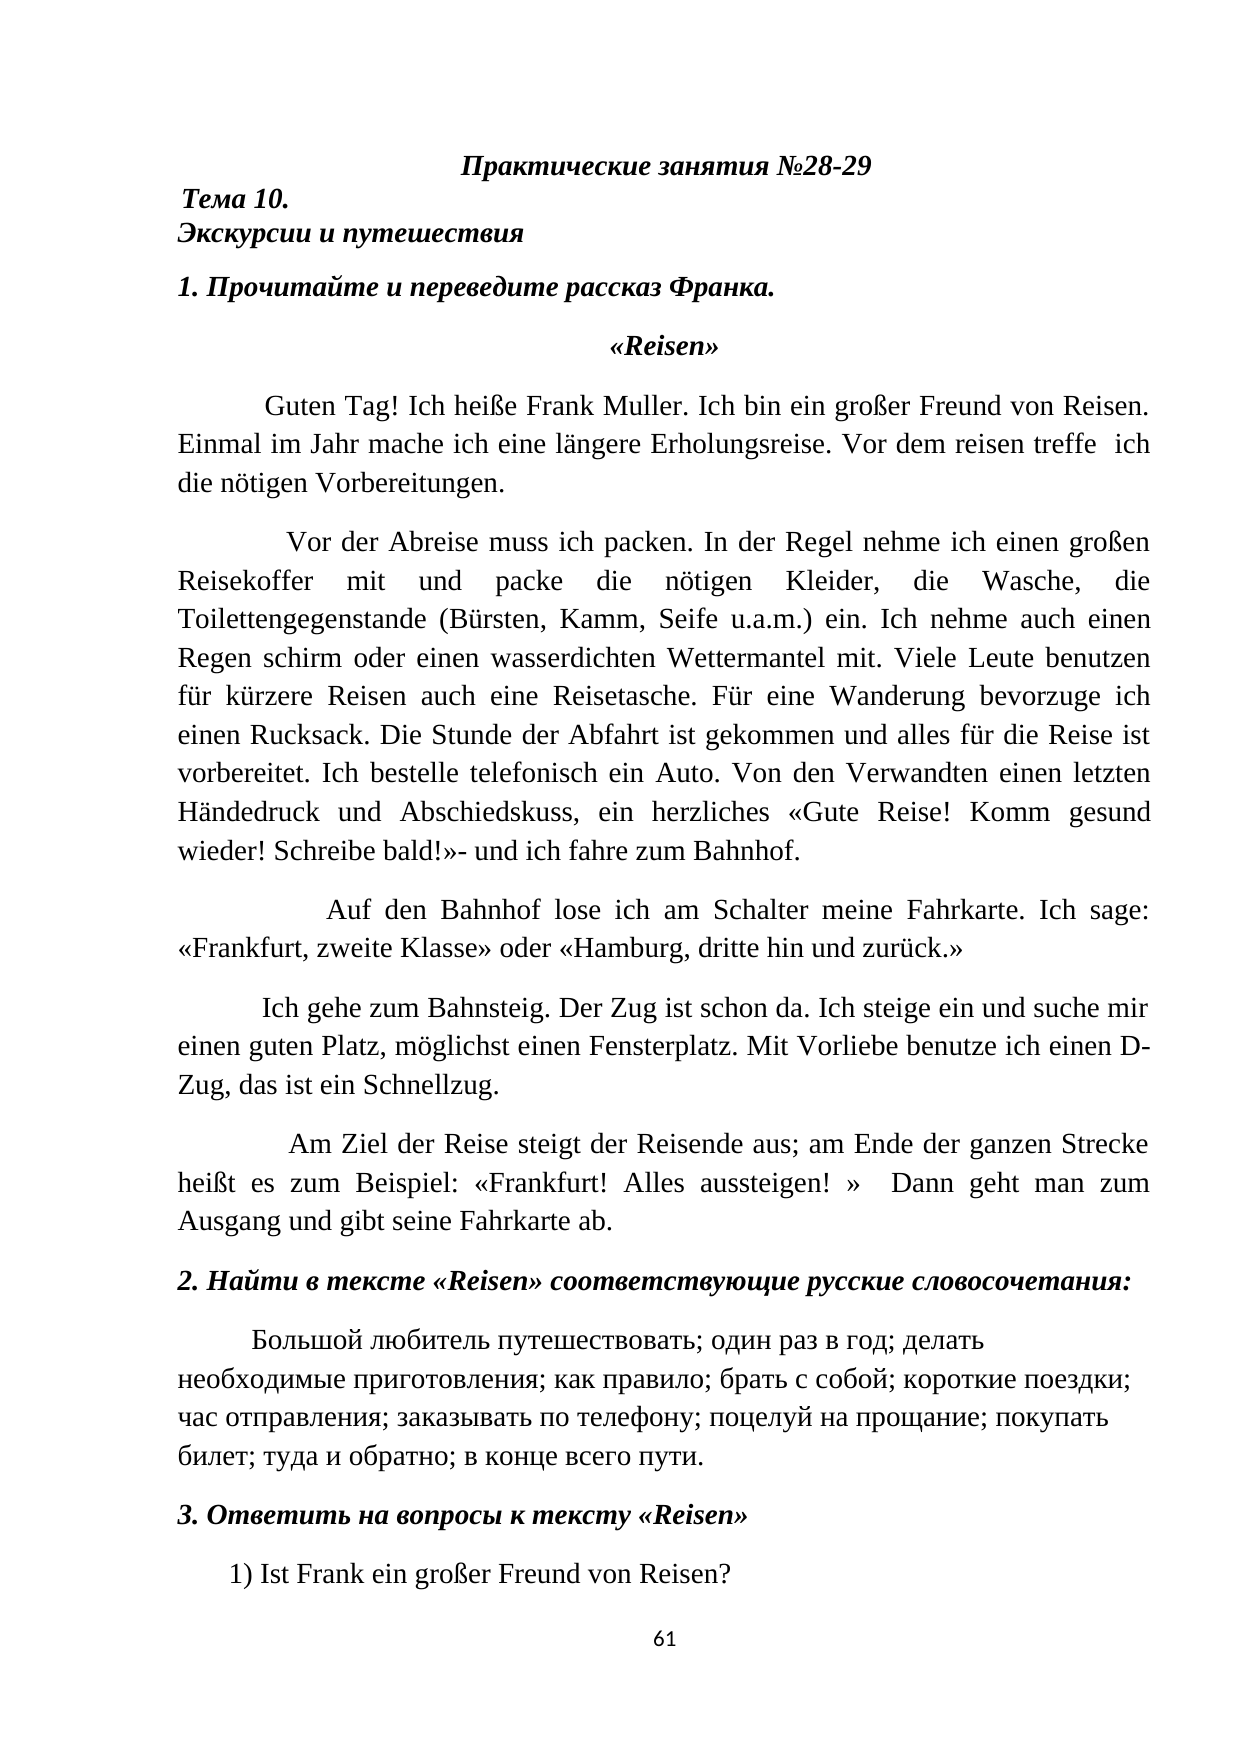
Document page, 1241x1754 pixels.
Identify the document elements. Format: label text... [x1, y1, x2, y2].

text Ich gehe zum Bahnsteig. Der Zug ist schon da. Ich steige ein und suche mir einen guten Platz, möglichst einen Fensterplatz. Mit Vorliebe benutze ich einen D-Zug, das ist ein Schnellzug. [177, 990, 1152, 1101]
text Auf den Bahnhof lose ich am Schalter meine Fahrkarte. Ich sage: «Frankfurt, zweite Klasse» oder «Hamburg, dritte hin und zurück.» [177, 892, 1152, 964]
text Vor der Abreise muss ich packen. In der Regel nehme ich einen großen Reisekoffer mit und packe die nötigen Kleider, die Wasche, die Toilettengegenstande (Bürsten, Kamm, Seife u.a.m.) ein. Ich nehme auch einen Regen schirm oder einen wasserdichten Wettermantel mit. Viele Leute benutzen für kürzere Reisen auch eine Reisetasche. Für eine Wanderung bevorzuge ich einen Rucksack. Die Stunde der Abfahrt ist gekommen und alles für die Reise ist vorbereitet. Ich bestelle telefonisch ein Auto. Von den Verwandten einen letzten Händedruck und Abschiedskuss, ein herzliches «Gute Reise! Komm gesund wieder! Schreibe bald!»- und ich fahre zum Bahnhof. [177, 524, 1152, 866]
text Экскурсии и путешествия [177, 215, 1063, 248]
text Am Ziel der Reise steigt der Reisende aus; am Ende der ganzen Strecke heißt es zum Beispiel: «Frankfurt! Alles aussteigen! » Dann geht man zum Ausgang und gibt seine Fahrkarte ab. [177, 1126, 1152, 1237]
text 1) Ist Frank ein großer Freund von Reisen? [177, 1557, 1152, 1590]
text Guten Tag! Ich heiße Frank Muller. Ich bin ein großer Freund von Reisen. Einmal im Jahr mache ich eine längere Erholungsreise. Vor dem reisen treffe ich die nötigen Vorbereitungen. [177, 388, 1152, 498]
text 1. Прочитайте и переведите рассказ Франка. [177, 269, 1152, 303]
text «Reisen» [177, 328, 1152, 362]
text 3. Ответить на вопросы к тексту «Reisen» [177, 1497, 1152, 1531]
text Большой любитель путешествовать; один раз в год; делать необходимые приготовления; как правило; брать с собой; короткие поездки; час отправления; заказывать по телефону; поцелуй на прощание; покупать билет; туда и обратно; в конце всего пути. [177, 1322, 1152, 1471]
text Тема 10. [181, 181, 1152, 215]
text Практические занятия №28-29 [181, 148, 1152, 181]
text 2. Найти в тексте «Reisen» соответствующие русские словосочетания: [177, 1263, 1152, 1296]
